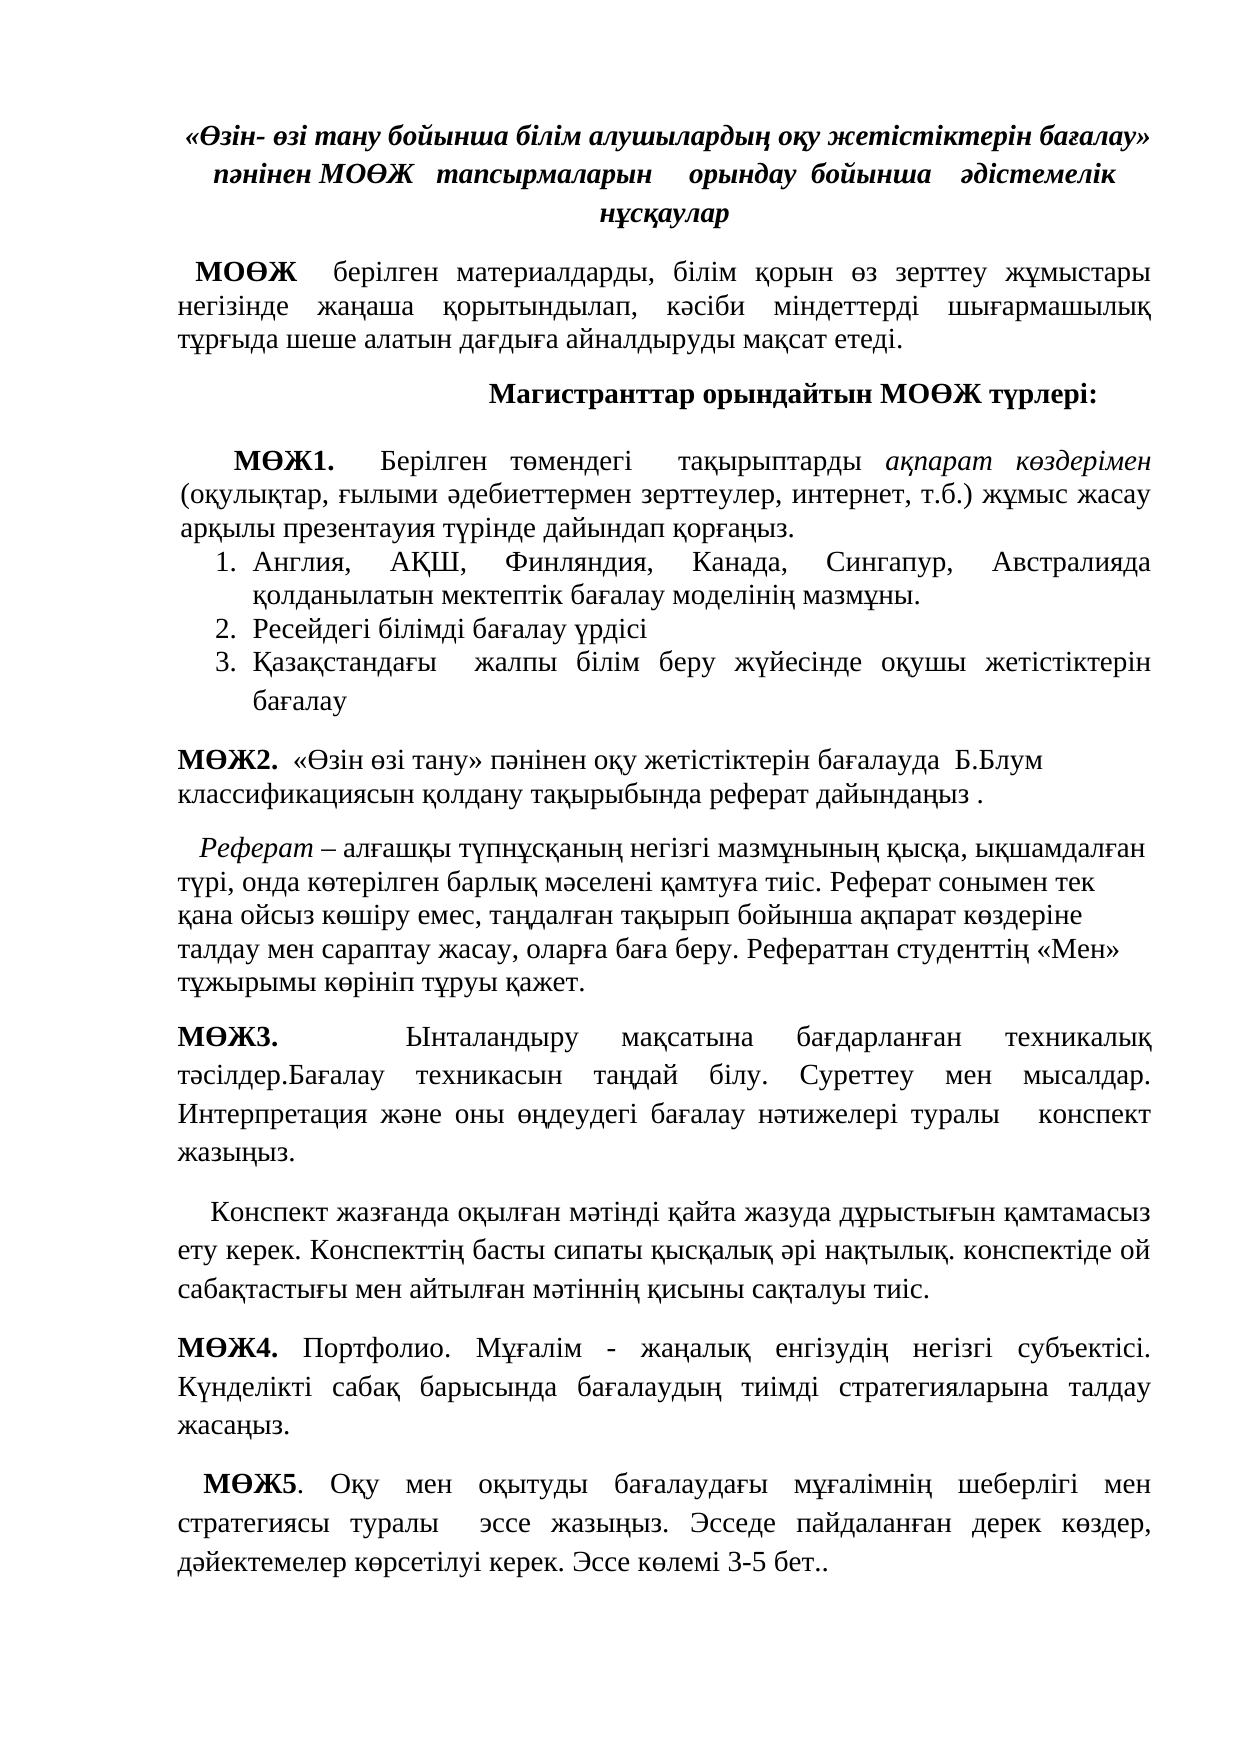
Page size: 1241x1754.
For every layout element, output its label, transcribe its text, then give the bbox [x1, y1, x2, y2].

text МӨЖ1. Берілген төмендегі тақырыптарды ақпарат көздерімен (оқулықтар, ғылыми әдебиеттермен зерттеулер, интернет, т.б.) жұмыс жасау арқылы презентауия түрінде дайындап қорғаңыз. [180, 443, 1152, 544]
text Реферат – алғашқы түпнұсқаның негізгі мазмұнының қысқа, ықшамдалған түрі, онда көтерілген барлық мәселені қамтуға тиіс. Реферат сонымен тек қана ойсыз көшіру емес, таңдалған тақырып бойынша ақпарат көздеріне талдау мен сараптау жасау, оларға баға беру. Рефераттан студенттің «Мен» тұжырымы көрініп тұруы қажет. [177, 830, 1152, 998]
text МОӨЖ берілген материалдарды, білім қорын өз зерттеу жұмыстары негізінде жаңаша қорытындылап, кәсіби міндеттерді шығармашылық тұрғыда шеше алатын дағдыға айналдыруды мақсат етеді. [177, 254, 1152, 355]
text МӨЖ3. Ынталандыру мақсатына бағдарланған техникалық тәсілдер.Бағалау техникасын таңдай білу. Суреттеу мен мысалдар. Интерпретация және оны өңдеудегі бағалау нәтижелері туралы конспект жазыңыз. [177, 1019, 1152, 1168]
text МӨЖ2. «Өзін өзі тану» пәнінен оқу жетістіктерін бағалауда Б.Блум классификациясын қолдану тақырыбында реферат дайындаңыз . [177, 742, 1152, 809]
list Англия, АҚШ, Финляндия, Канада, Сингапур, Австралияда қолданылатын мектептік бағалау моделінің мазмұны. [215, 544, 1152, 611]
text «Өзін- өзі тану бойынша білім алушылардың оқу жетістіктерін бағалау» пәнінен МОӨЖ тапсырмаларын орындау бойынша әдістемелік нұсқаулар [177, 118, 1152, 229]
text МӨЖ4. Портфолио. Мұғалім - жаңалық енгізудің негізгі субъектісі. Күнделікті сабақ барысында бағалаудың тиімді стратегияларына талдау жасаңыз. [177, 1330, 1152, 1441]
text Магистранттар орындайтын МОӨЖ түрлері: [180, 376, 1152, 409]
text Конспект жазғанда оқылған мәтінді қайта жазуда дұрыстығын қамтамасыз ету керек. Конспекттің басты сипаты қысқалық әрі нақтылық. конспектіде ой сабақтастығы мен айтылған мәтіннің қисыны сақталуы тиіс. [177, 1194, 1152, 1304]
list Ресейдегі білімді бағалау үрдісі [215, 611, 1152, 644]
list Қазақстандағы жалпы білім беру жүйесінде оқушы жетістіктерін бағалау [215, 644, 1152, 716]
text МӨЖ5. Оқу мен оқытуды бағалаудағы мұғалімнің шеберлігі мен стратегиясы туралы эссе жазыңыз. Эсседе пайдаланған дерек көздер, дәйектемелер көрсетілуі керек. Эссе көлемі 3-5 бет.. [177, 1467, 1152, 1577]
